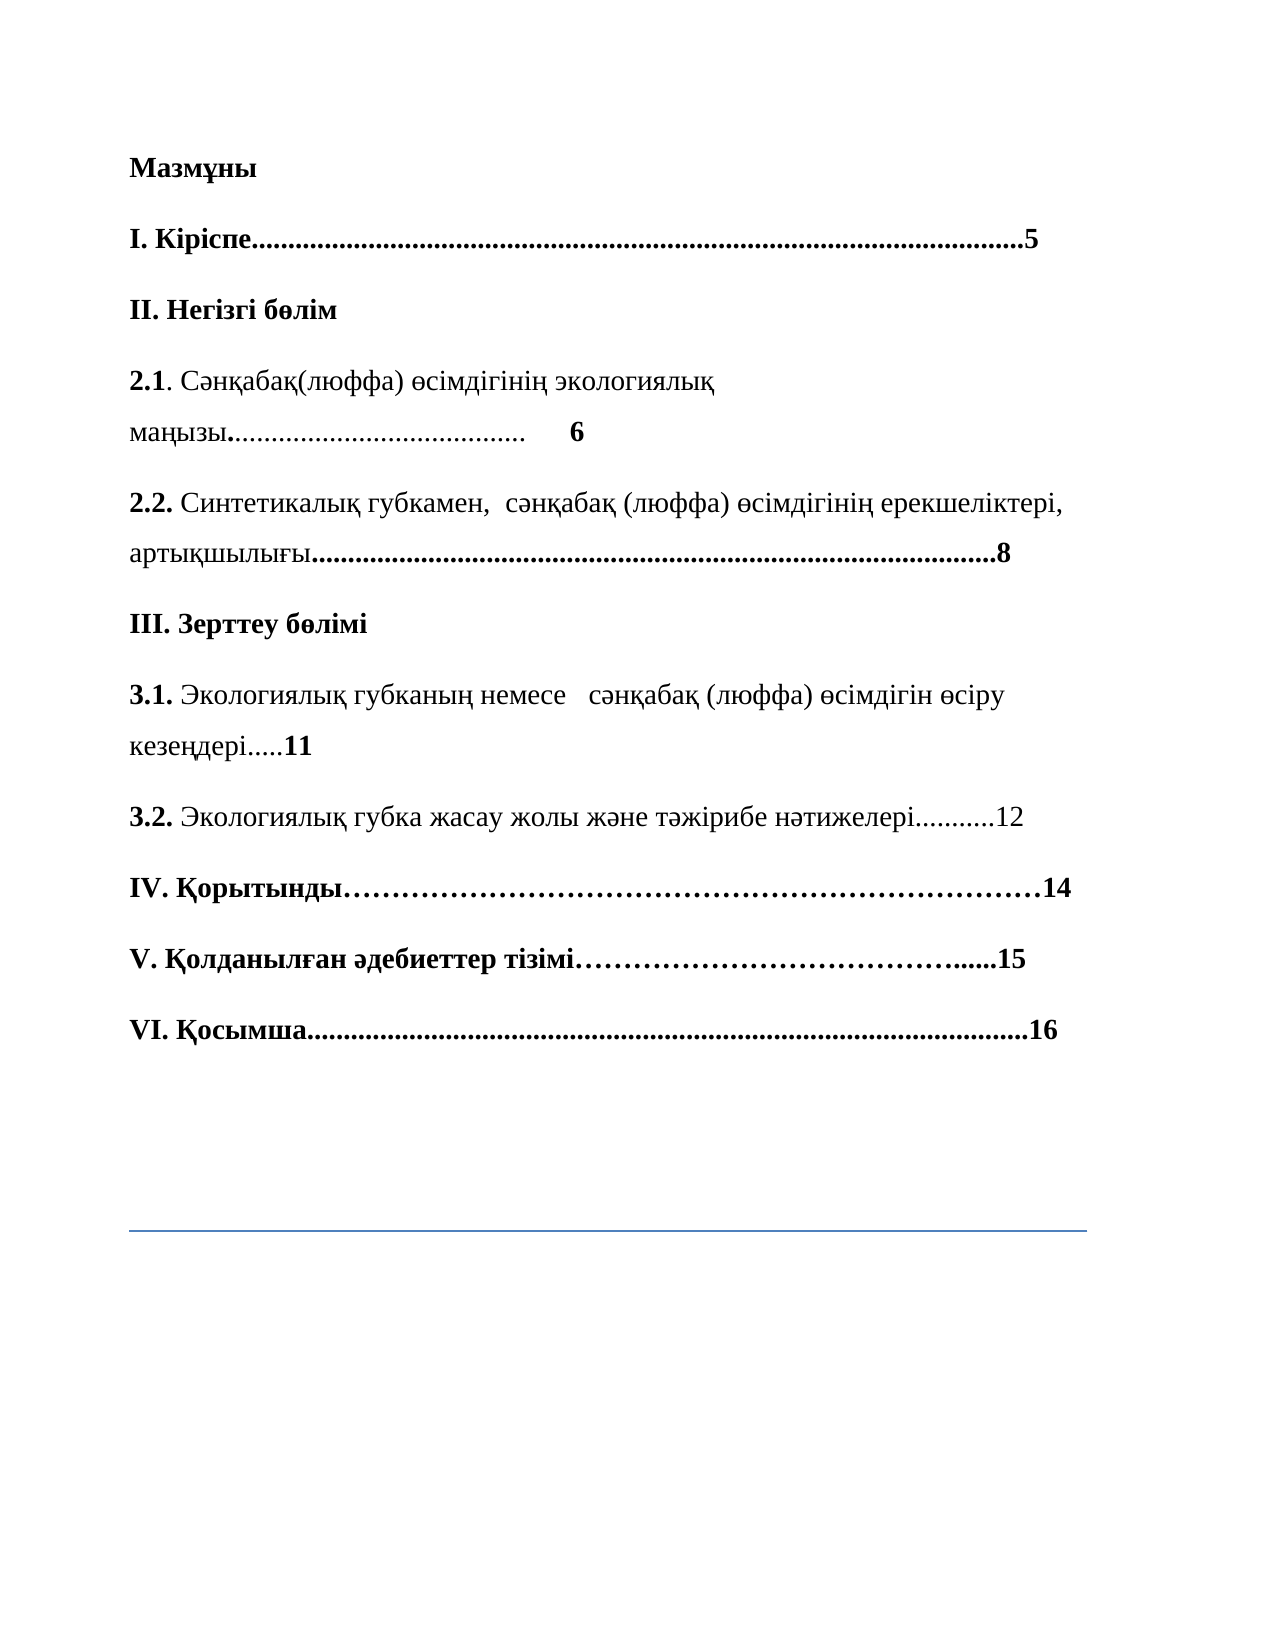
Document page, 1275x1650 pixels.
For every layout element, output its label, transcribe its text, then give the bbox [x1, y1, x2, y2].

text Мазмұны [129, 150, 1087, 183]
text 2.1. Сәнқабақ(люффа) өсімдігінің экологиялық маңызы......................................... 6 [129, 363, 1087, 447]
text ІІ. Негізгі бөлім [129, 292, 1087, 326]
text І. Кіріспе..........................................................................................................5 [129, 221, 1087, 255]
text 3.2. Экологиялық губка жасау жолы және тәжірибе нәтижелері...........12 [129, 799, 1087, 832]
text V. Қолданылған әдебиеттер тізімі…………………………………......15 [129, 941, 1087, 975]
text 2.2. Синтетикалық губкамен, сәнқабақ (люффа) өсімдігінің ерекшеліктері, артықшылығы..............................................................................................8 [129, 485, 1087, 569]
text 3.1. Экологиялық губканың немесе сәнқабақ (люффа) өсімдігін өсіру кезеңдері.....11 [129, 677, 1087, 761]
text ІІІ. Зерттеу бөлімі [129, 606, 1087, 640]
text VI. Қосымша...................................................................................................16 [129, 1012, 1087, 1046]
text IV. Қорытынды………………………………………………………………14 [129, 870, 1087, 904]
